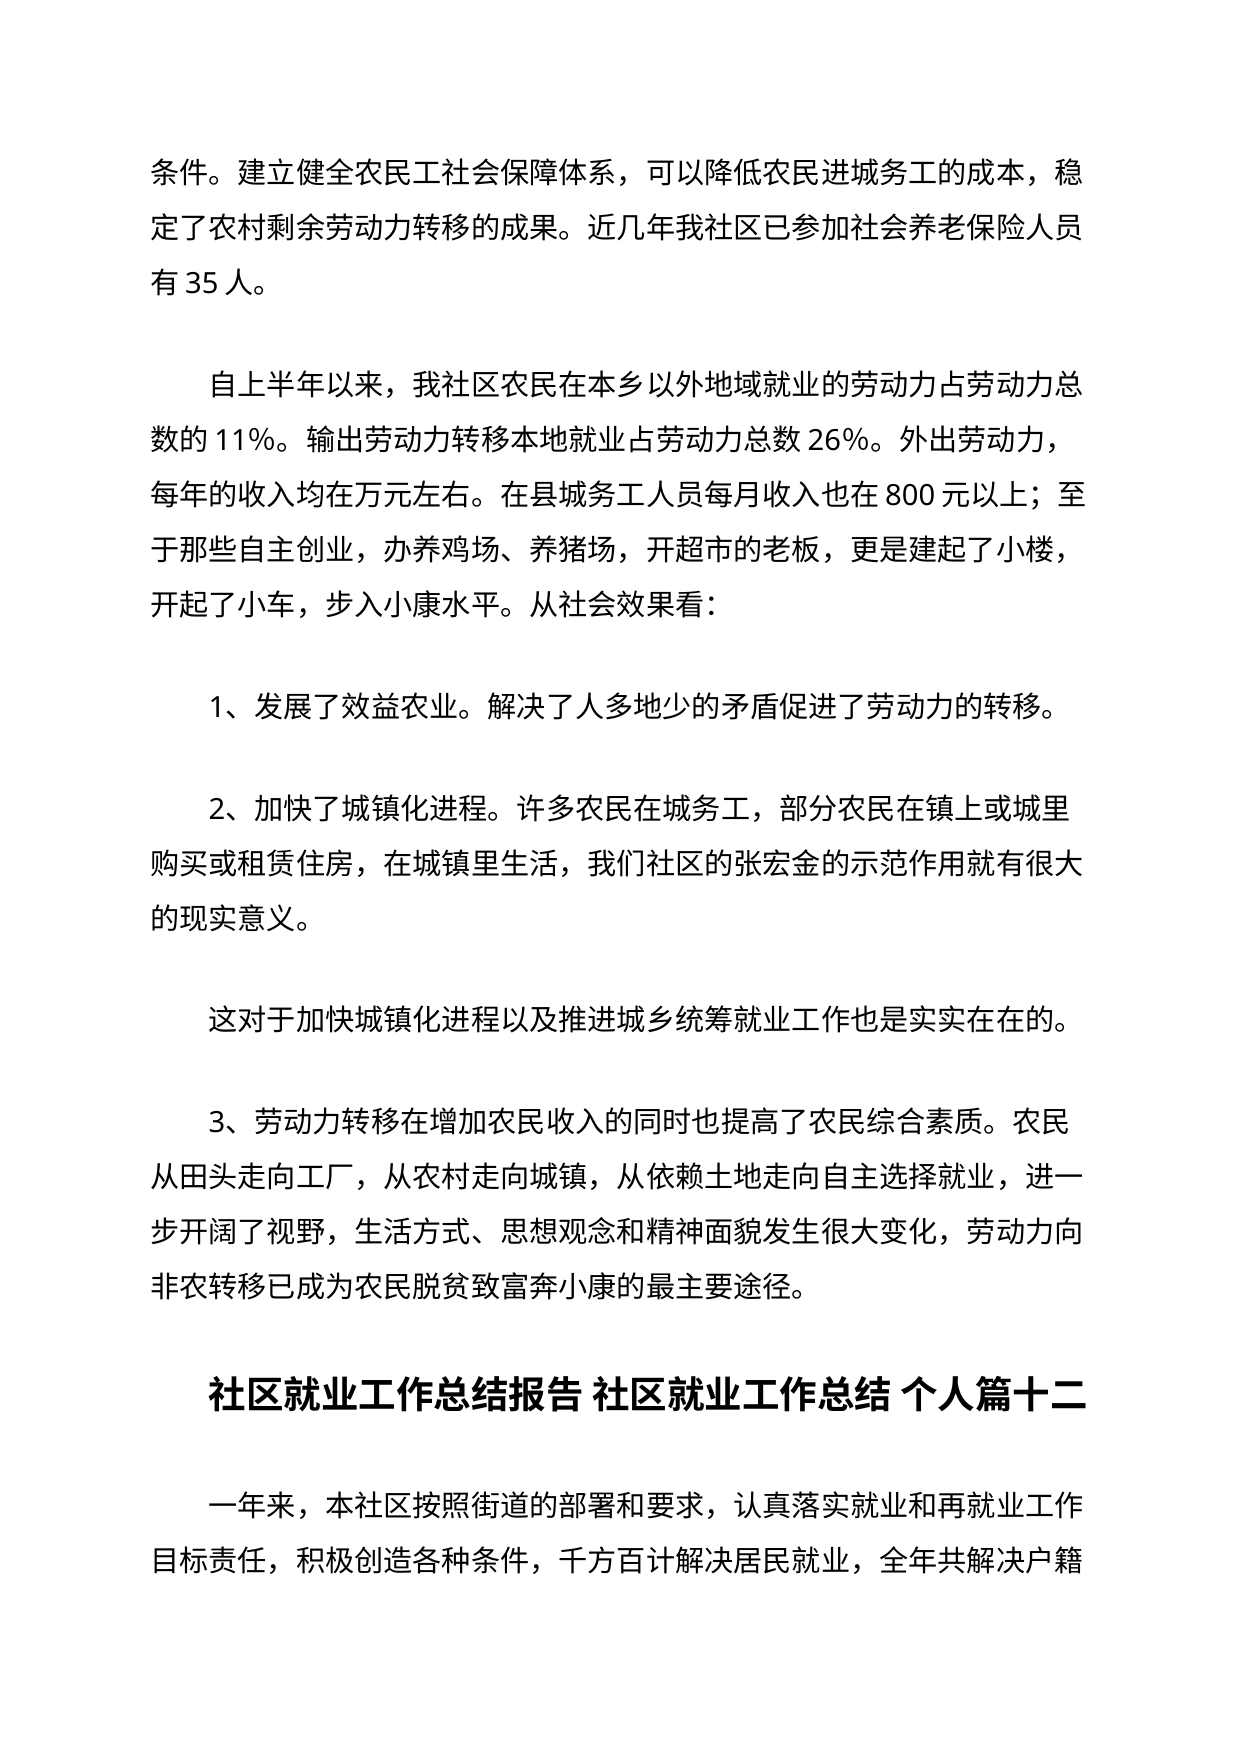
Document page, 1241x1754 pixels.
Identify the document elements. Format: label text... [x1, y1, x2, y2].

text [150, 150, 1090, 302]
text 自上半年以来，我社区农民在本乡以外地域就业的劳动力占劳动力总数的11％。输出劳动力转移本地就业占劳动力总数26％。外出劳动力，每年的收入均在万元左右。在县城务工人员每月收入也在800元以上；至于那些自主创业，办养鸡场、养猪场，开超市的老板，更是建起了小楼，开起了小车，步入小康水平。从社会效果看： [150, 362, 1090, 624]
text 1、发展了效益农业。解决了人多地少的矛盾促进了劳动力的转移。 [150, 683, 1090, 726]
text 这对于加快城镇化进程以及推进城乡统筹就业工作也是实实在在的。 [150, 997, 1090, 1039]
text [150, 1483, 1090, 1580]
text 3、劳动力转移在增加农民收入的同时也提高了农民综合素质。农民从田头走向工厂，从农村走向城镇，从依赖土地走向自主选择就业，进一步开阔了视野，生活方式、思想观念和精神面貌发生很大变化，劳动力向非农转移已成为农民脱贫致富奔小康的最主要途径。 [150, 1099, 1090, 1306]
text 社区就业工作总结报告 社区就业工作总结 个人篇十二 [150, 1365, 1090, 1419]
text 2、加快了城镇化进程。许多农民在城务工，部分农民在镇上或城里购买或租赁住房，在城镇里生活，我们社区的张宏金的示范作用就有很大的现实意义。 [150, 785, 1090, 937]
